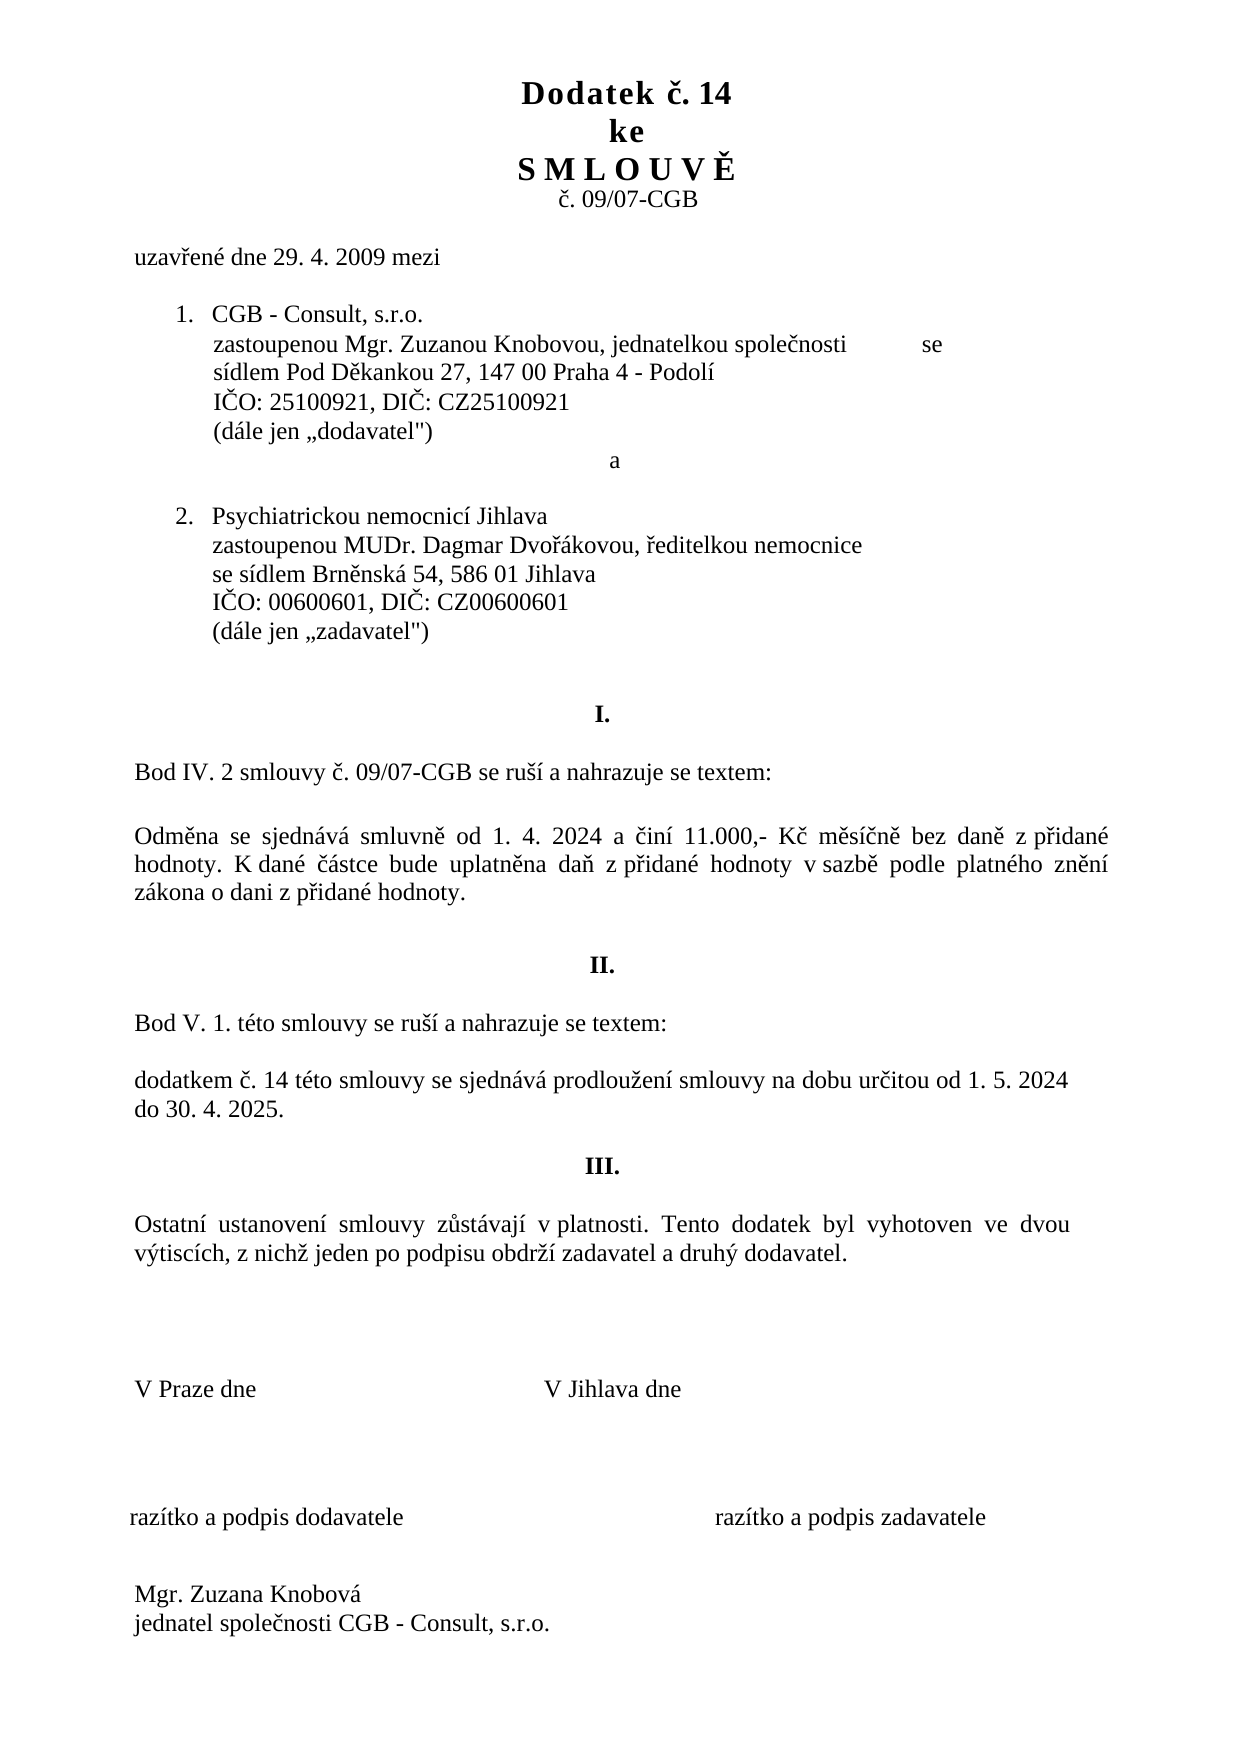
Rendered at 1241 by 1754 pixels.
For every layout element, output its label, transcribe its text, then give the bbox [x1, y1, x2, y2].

text a [609, 445, 1122, 474]
text zastoupenou Mgr. Zuzanou Knobovou, jednatelkou společnosti se sídlem Pod Děkankou 27, 147 00 Praha 4 - Podolí [213, 329, 976, 386]
text Mgr. Zuzana Knobová [134, 1405, 1122, 1608]
text dodatkem č. 14 této smlouvy se sjednává prodloužení smlouvy na dobu určitou od 1. 5. 2024 do 30. 4. 2025. [134, 1065, 1070, 1123]
text IČO: 00600601, DIČ: CZ00600601 [212, 588, 850, 616]
text Bod V. 1. této smlouvy se ruší a nahrazuje se textem: [134, 1008, 1070, 1036]
text III. [134, 1151, 1070, 1180]
text V Praze dne V Jihlava dne [134, 1367, 1122, 1404]
text Odměna se sjednává smluvně od 1. 4. 2024 a činí 11.000,- Kč měsíčně bez daně z přidané hodnoty. K dané částce bude uplatněna daň z přidané hodnoty v sazbě podle platného znění zákona o dani z přidané hodnoty. [134, 822, 1109, 906]
list CGB - Consult, s.r.o. [175, 300, 1122, 329]
text jednatel společnosti CGB - Consult, s.r.o. [134, 1608, 1122, 1637]
text I. [134, 699, 1070, 728]
text SMLOUVĚ [134, 150, 1118, 187]
text (dále jen „dodavatel") [213, 416, 912, 445]
text zastoupenou MUDr. Dagmar Dvořákovou, ředitelkou nemocnice [212, 530, 966, 559]
text Ostatní ustanovení smlouvy zůstávají v platnosti. Tento dodatek byl vyhotoven ve dvou výtiscích, z nichž jeden po podpisu obdrží zadavatel a druhý dodavatel. [134, 1209, 1070, 1266]
text IČO: 25100921, DIČ: CZ25100921 [213, 387, 912, 416]
text uzavřené dne 29. 4. 2009 mezi [134, 242, 1122, 271]
list Psychiatrickou nemocnicí Jihlava [175, 502, 1122, 530]
text č. 09/07-CGB [134, 187, 1122, 212]
text II. [134, 950, 1070, 979]
text se sídlem Brněnská 54, 586 01 Jihlava [212, 559, 850, 588]
text ke [134, 112, 1118, 150]
text Dodatek č. 14 [134, 74, 1118, 112]
text (dále jen „zadavatel") [212, 616, 850, 645]
text Bod IV. 2 smlouvy č. 09/07-CGB se ruší a nahrazuje se textem: [134, 758, 1064, 786]
